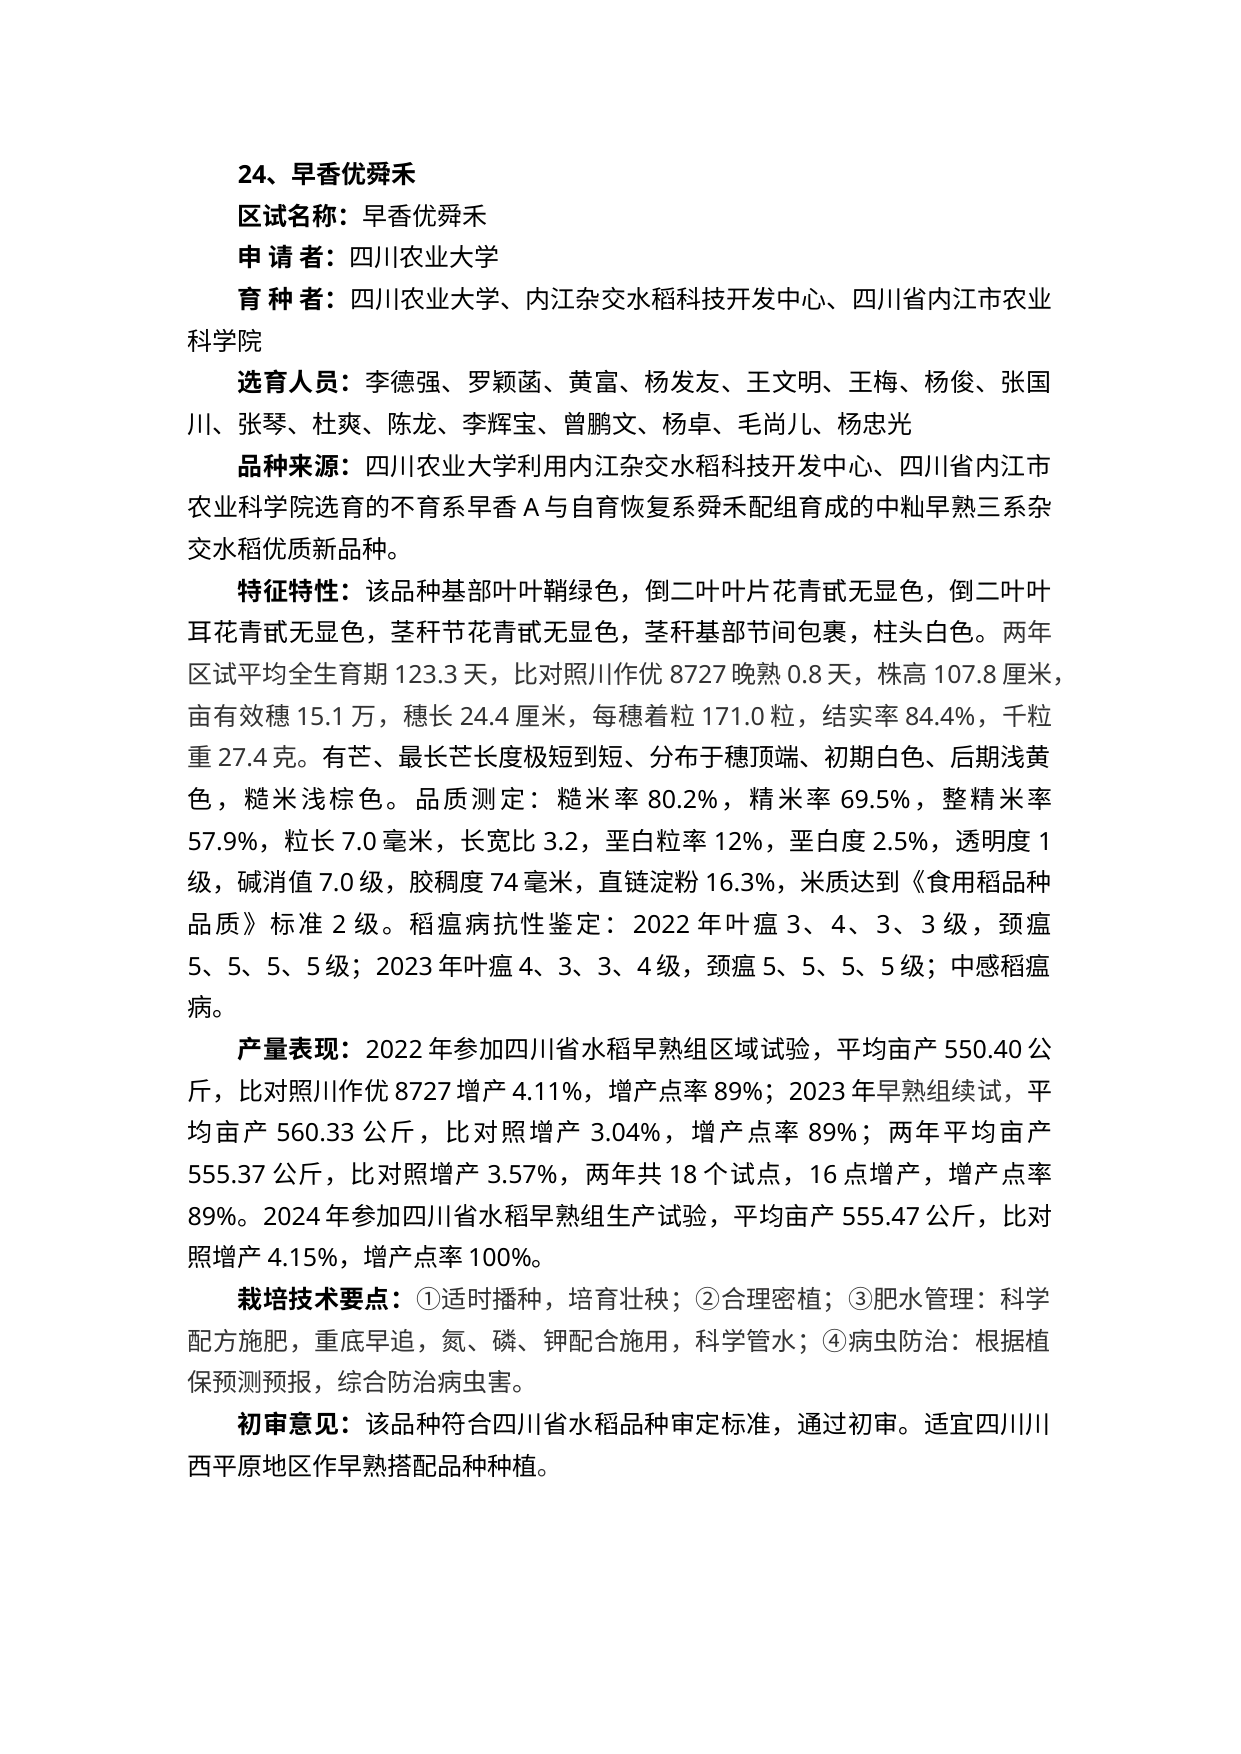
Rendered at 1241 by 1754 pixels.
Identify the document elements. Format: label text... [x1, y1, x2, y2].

text 育 种 者：四川农业大学、内江杂交水稻科技开发中心、四川省内江市农业科学院 [187, 275, 1053, 358]
text 区试名称：早香优舜禾 [187, 192, 1053, 233]
text 初审意见：该品种符合四川省水稻品种审定标准，通过初审。适宜四川川西平原地区作早熟搭配品种种植｡ [187, 1400, 1053, 1483]
text 品种来源：四川农业大学利用内江杂交水稻科技开发中心、四川省内江市农业科学院选育的不育系早香A与自育恢复系舜禾配组育成的中籼早熟三系杂交水稻优质新品种。 [187, 442, 1053, 567]
text 特征特性：该品种基部叶叶鞘绿色，倒二叶叶片花青甙无显色，倒二叶叶耳花青甙无显色，茎秆节花青甙无显色，茎秆基部节间包裹，柱头白色。两年区试平均全生育期123.3天，比对照川作优8727晚熟0.8天，株高107.8厘米，亩有效穗15.1万，穗长24.4厘米，每穗着粒171.0粒，结实率84.4%，千粒重27.4克。有芒、最长芒长度极短到短、分布于穗顶端、初期白色、后期浅黄色，糙米浅棕色。品质测定：糙米率80.2%，精米率69.5%，整精米率57.9%，粒长7.0毫米，长宽比3.2，垩白粒率12%，垩白度2.5%，透明度1级，碱消值7.0级，胶稠度74毫米，直链淀粉16.3%，米质达到《食用稻品种品质》标准2级。稻瘟病抗性鉴定：2022年叶瘟3、4、3、3级，颈瘟5、5、5、5级；2023年叶瘟4、3、3、4级，颈瘟5、5、5、5级；中感稻瘟病。 [187, 567, 1053, 1025]
text 产量表现：2022年参加四川省水稻早熟组区域试验，平均亩产550.40公斤，比对照川作优8727增产4.11%，增产点率89%；2023年早熟组续试，平均亩产560.33公斤，比对照增产3.04%，增产点率89%；两年平均亩产555.37公斤，比对照增产3.57%，两年共18个试点，16点增产，增产点率89%。2024年参加四川省水稻早熟组生产试验，平均亩产555.47公斤，比对照增产4.15%，增产点率100%。 [187, 1025, 1053, 1275]
text 栽培技术要点：①适时播种，培育壮秧；②合理密植；③肥水管理：科学配方施肥，重底早追，氮、磷、钾配合施用，科学管水；④病虫防治：根据植保预测预报，综合防治病虫害。 [187, 1275, 1053, 1400]
text 申 请 者：四川农业大学 [187, 233, 1053, 275]
text 选育人员：李德强、罗颖菡、黄富、杨发友、王文明、王梅、杨俊、张国川、张琴、杜爽、陈龙、李辉宝、曾鹏文、杨卓、毛尚儿、杨忠光 [187, 358, 1053, 442]
text 24、早香优舜禾 [187, 150, 1053, 192]
